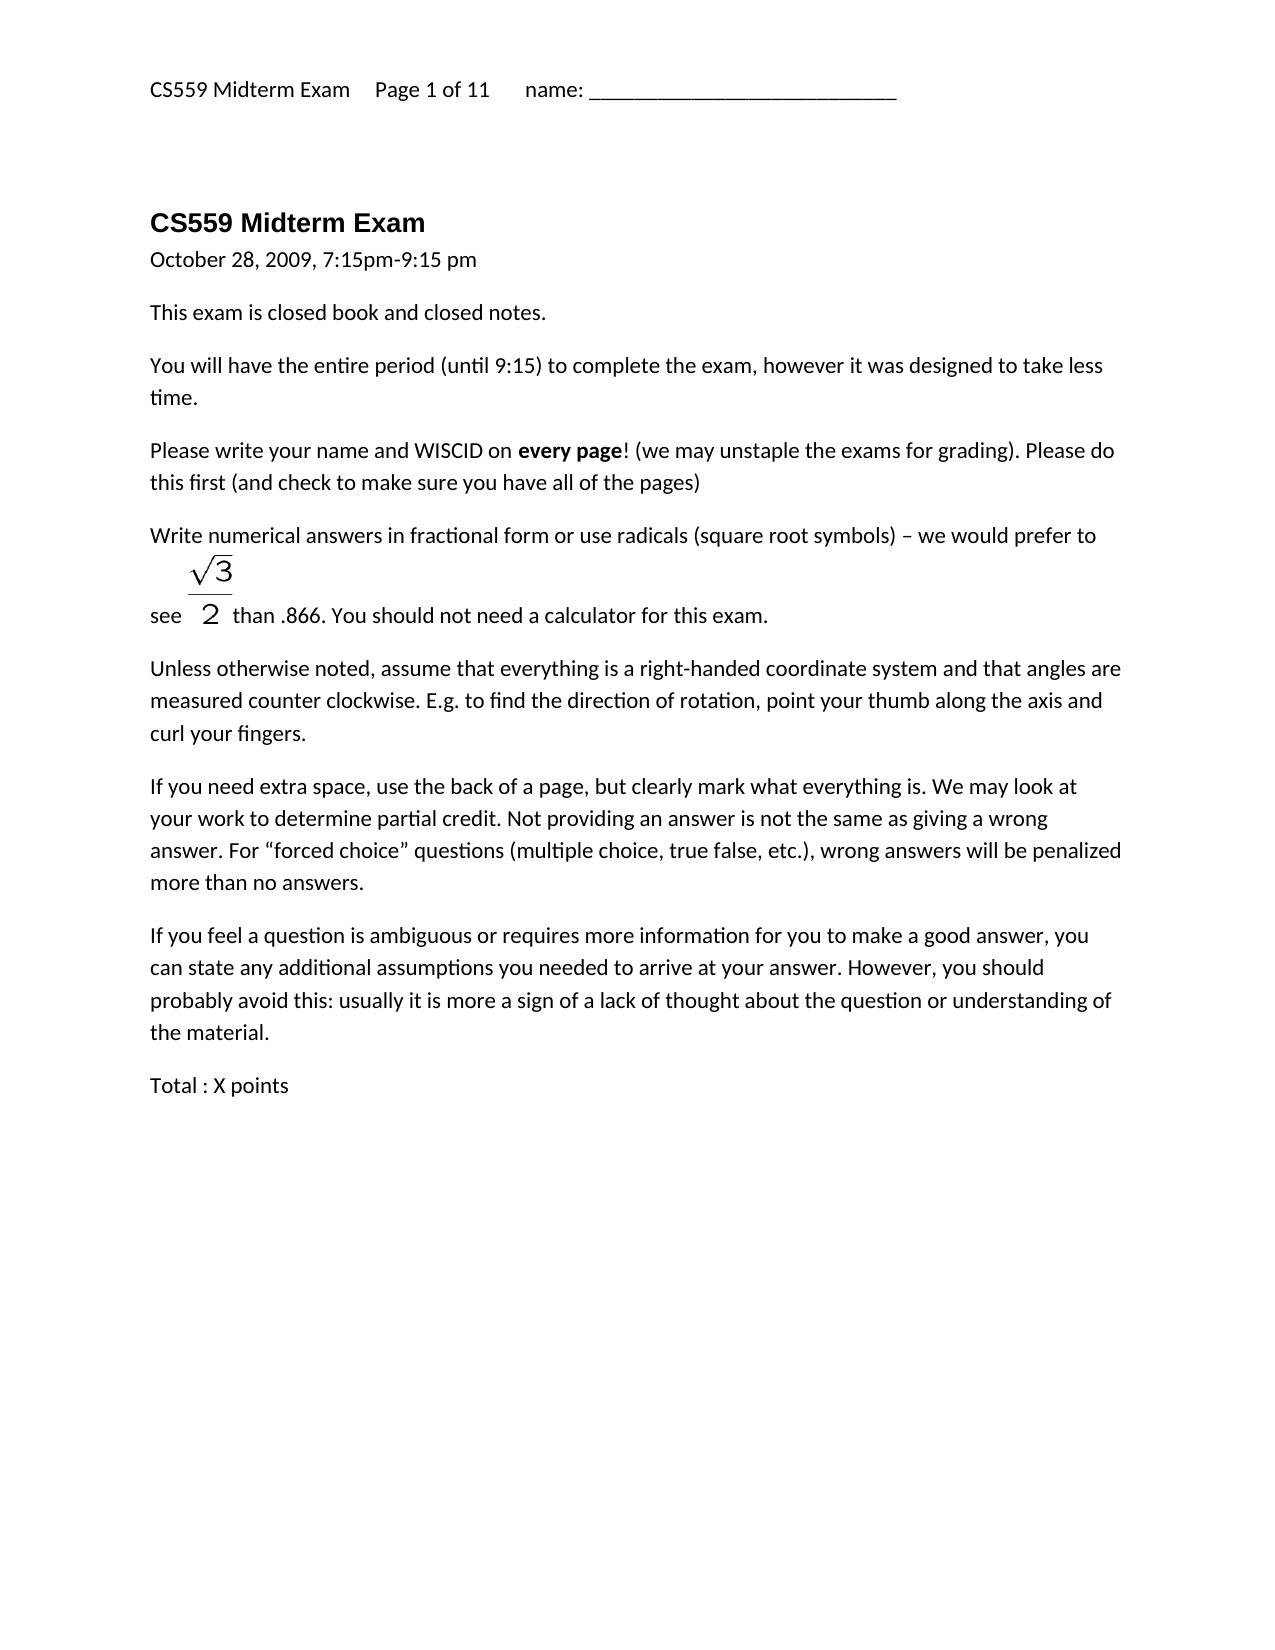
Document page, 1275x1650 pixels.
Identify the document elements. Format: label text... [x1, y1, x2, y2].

text This exam is closed book and closed notes. [150, 298, 1125, 326]
picture [187, 553, 233, 624]
text Please write your name and WISCID on every page! (we may unstaple the exams for grading). Please do this first (and check to make sure you have all of the pages) [150, 436, 1125, 496]
text If you need extra space, use the back of a page, but clearly mark what everything is. We may look at your work to determine partial credit. Not providing an answer is not the same as giving a wrong answer. For “forced choice” questions (multiple choice, true false, etc.), wrong answers will be penalized more than no answers. [150, 772, 1125, 896]
text If you feel a question is ambiguous or requires more information for you to make a good answer, you can state any additional assumptions you needed to arrive at your answer. However, you should probably avoid this: usually it is more a sign of a lack of thought about the question or understanding of the material. [150, 921, 1125, 1046]
text Unless otherwise noted, assume that everything is a right-handed coordinate system and that angles are measured counter clockwise. E.g. to find the direction of rotation, point your thumb along the axis and curl your fingers. [150, 654, 1125, 747]
subtitle CS559 Midterm Exam [150, 207, 1125, 238]
text Write numerical answers in fractional form or use radicals (square root symbols) – we would prefer to see than .866. You should not need a calculator for this exam. [150, 521, 1125, 629]
text October 28, 2009, 7:15pm-9:15 pm [150, 245, 1125, 273]
text Total : X points [150, 1071, 1125, 1099]
text You will have the entire period (until 9:15) to complete the exam, however it was designed to take less time. [150, 351, 1125, 411]
